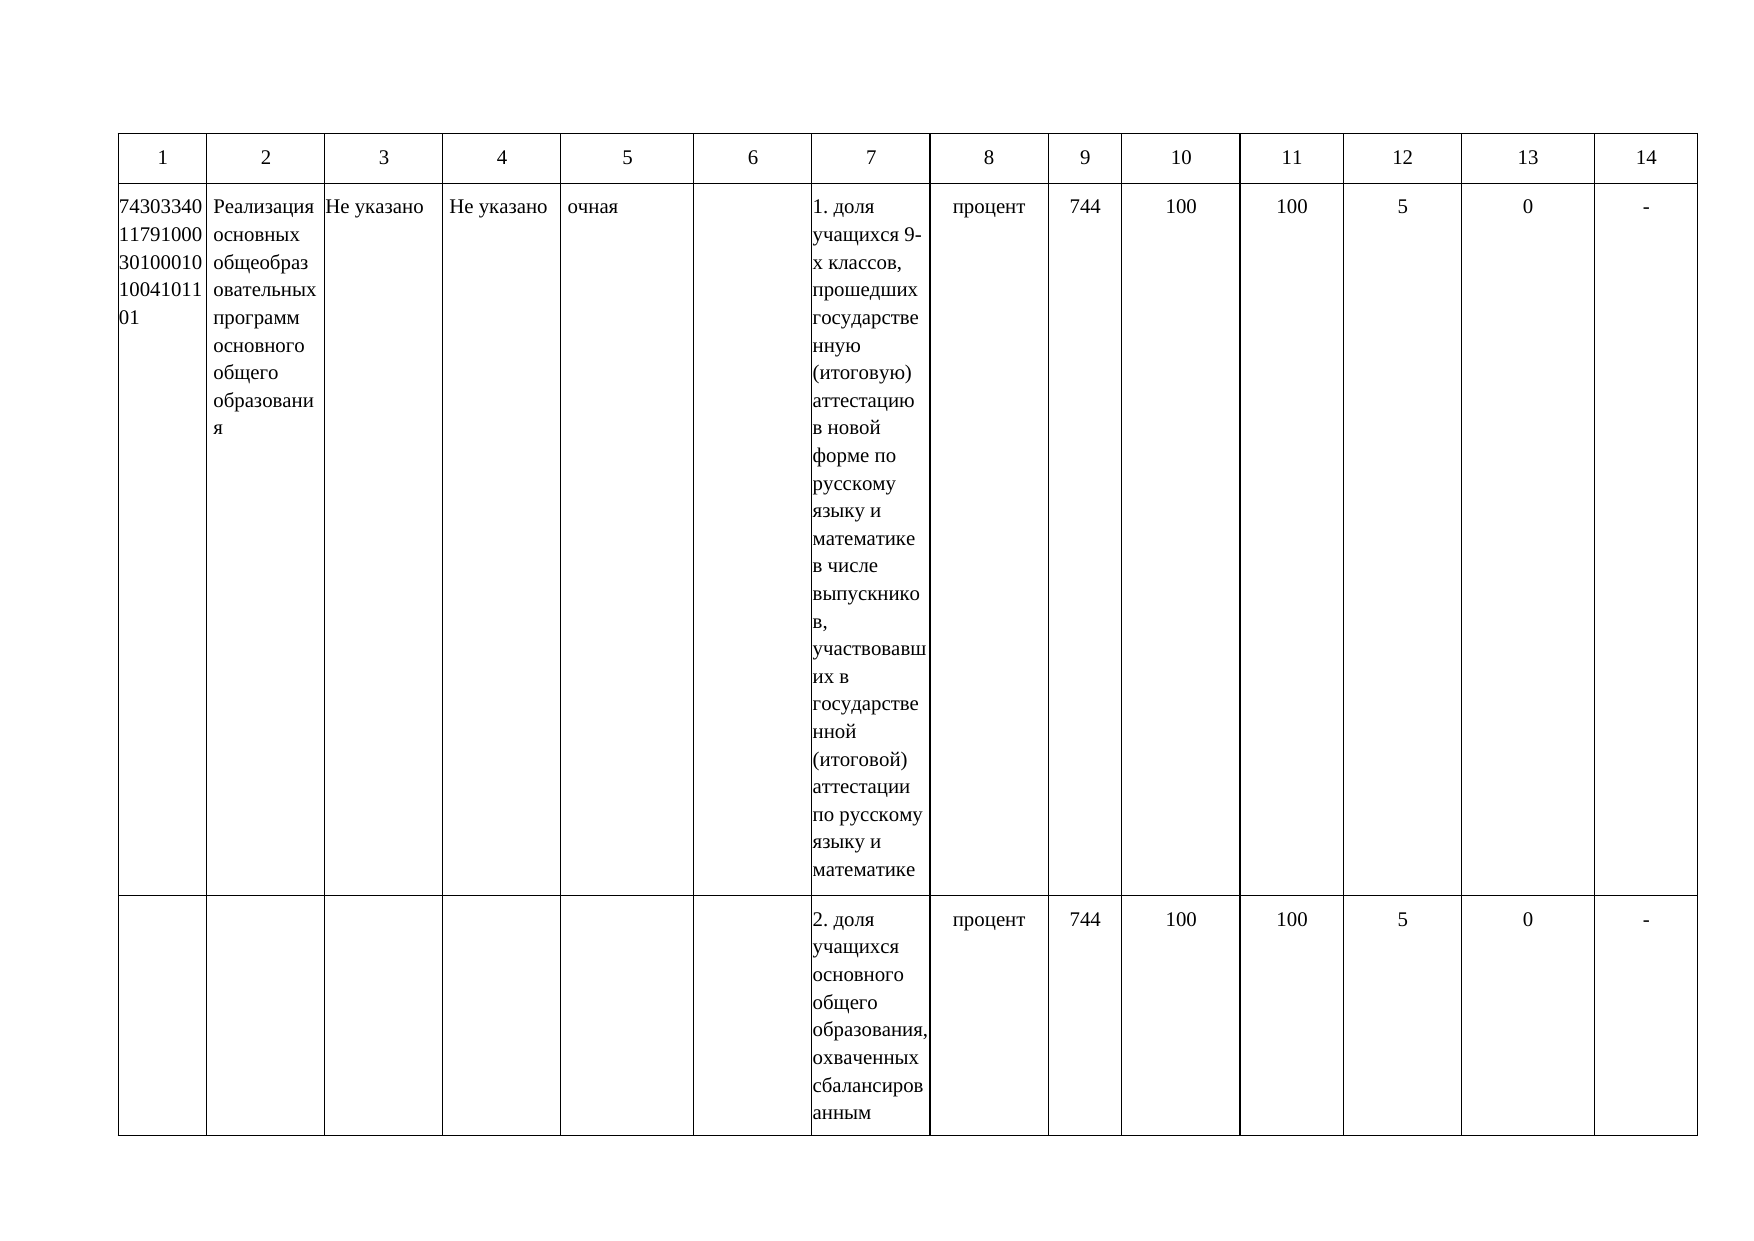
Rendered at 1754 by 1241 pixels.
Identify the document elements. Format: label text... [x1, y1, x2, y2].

table_cell 12 [1344, 134, 1461, 183]
table_cell 1. доля учащихся 9-х классов, прошедших государственную (итоговую) аттестацию в новой форме по русскому языку и математике в числе выпускников, участвовавших в государственной (итоговой) аттестации по русскому языку и математике [812, 184, 929, 895]
table_cell [325, 896, 442, 1135]
table_cell процент [931, 184, 1048, 895]
table_cell 744 [1049, 896, 1121, 1135]
table_cell Реализация основных общеобразовательных программ основного общего образования [207, 184, 324, 895]
table_cell очная [561, 184, 693, 895]
table_cell 10 [1122, 134, 1239, 183]
table_cell 100 [1241, 896, 1343, 1135]
table_cell 5 [561, 134, 693, 183]
table_cell 5 [1344, 896, 1461, 1135]
table_cell 9 [1049, 134, 1121, 183]
table_cell процент [931, 896, 1048, 1135]
table_cell 8 [931, 134, 1048, 183]
table_cell 4 [443, 134, 560, 183]
table_cell 100 [1122, 184, 1239, 895]
table_cell 7430334011791000301000101004101101 [119, 184, 206, 895]
table_cell - [1595, 896, 1697, 1135]
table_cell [812, 896, 929, 1135]
table_cell 1 [119, 134, 206, 183]
table_cell [694, 896, 811, 1135]
table_cell 5 [1344, 184, 1461, 895]
table_cell Не указано [325, 184, 442, 895]
table_cell 0 [1462, 896, 1594, 1135]
table_cell 0 [1462, 184, 1594, 895]
table_cell Не указано [443, 184, 560, 895]
table_cell 100 [1241, 184, 1343, 895]
table_cell 11 [1241, 134, 1343, 183]
table_cell 3 [325, 134, 442, 183]
table_cell [694, 184, 811, 895]
table_cell [119, 896, 206, 1135]
table_cell 2 [207, 134, 324, 183]
table_cell 13 [1462, 134, 1594, 183]
table_cell [207, 896, 324, 1135]
table_cell [443, 896, 560, 1135]
table_cell 100 [1122, 896, 1239, 1135]
table_cell - [1595, 184, 1697, 895]
table_cell 6 [694, 134, 811, 183]
table_cell 744 [1049, 184, 1121, 895]
table_cell 7 [812, 134, 929, 183]
table_cell 14 [1595, 134, 1697, 183]
table_cell [561, 896, 693, 1135]
